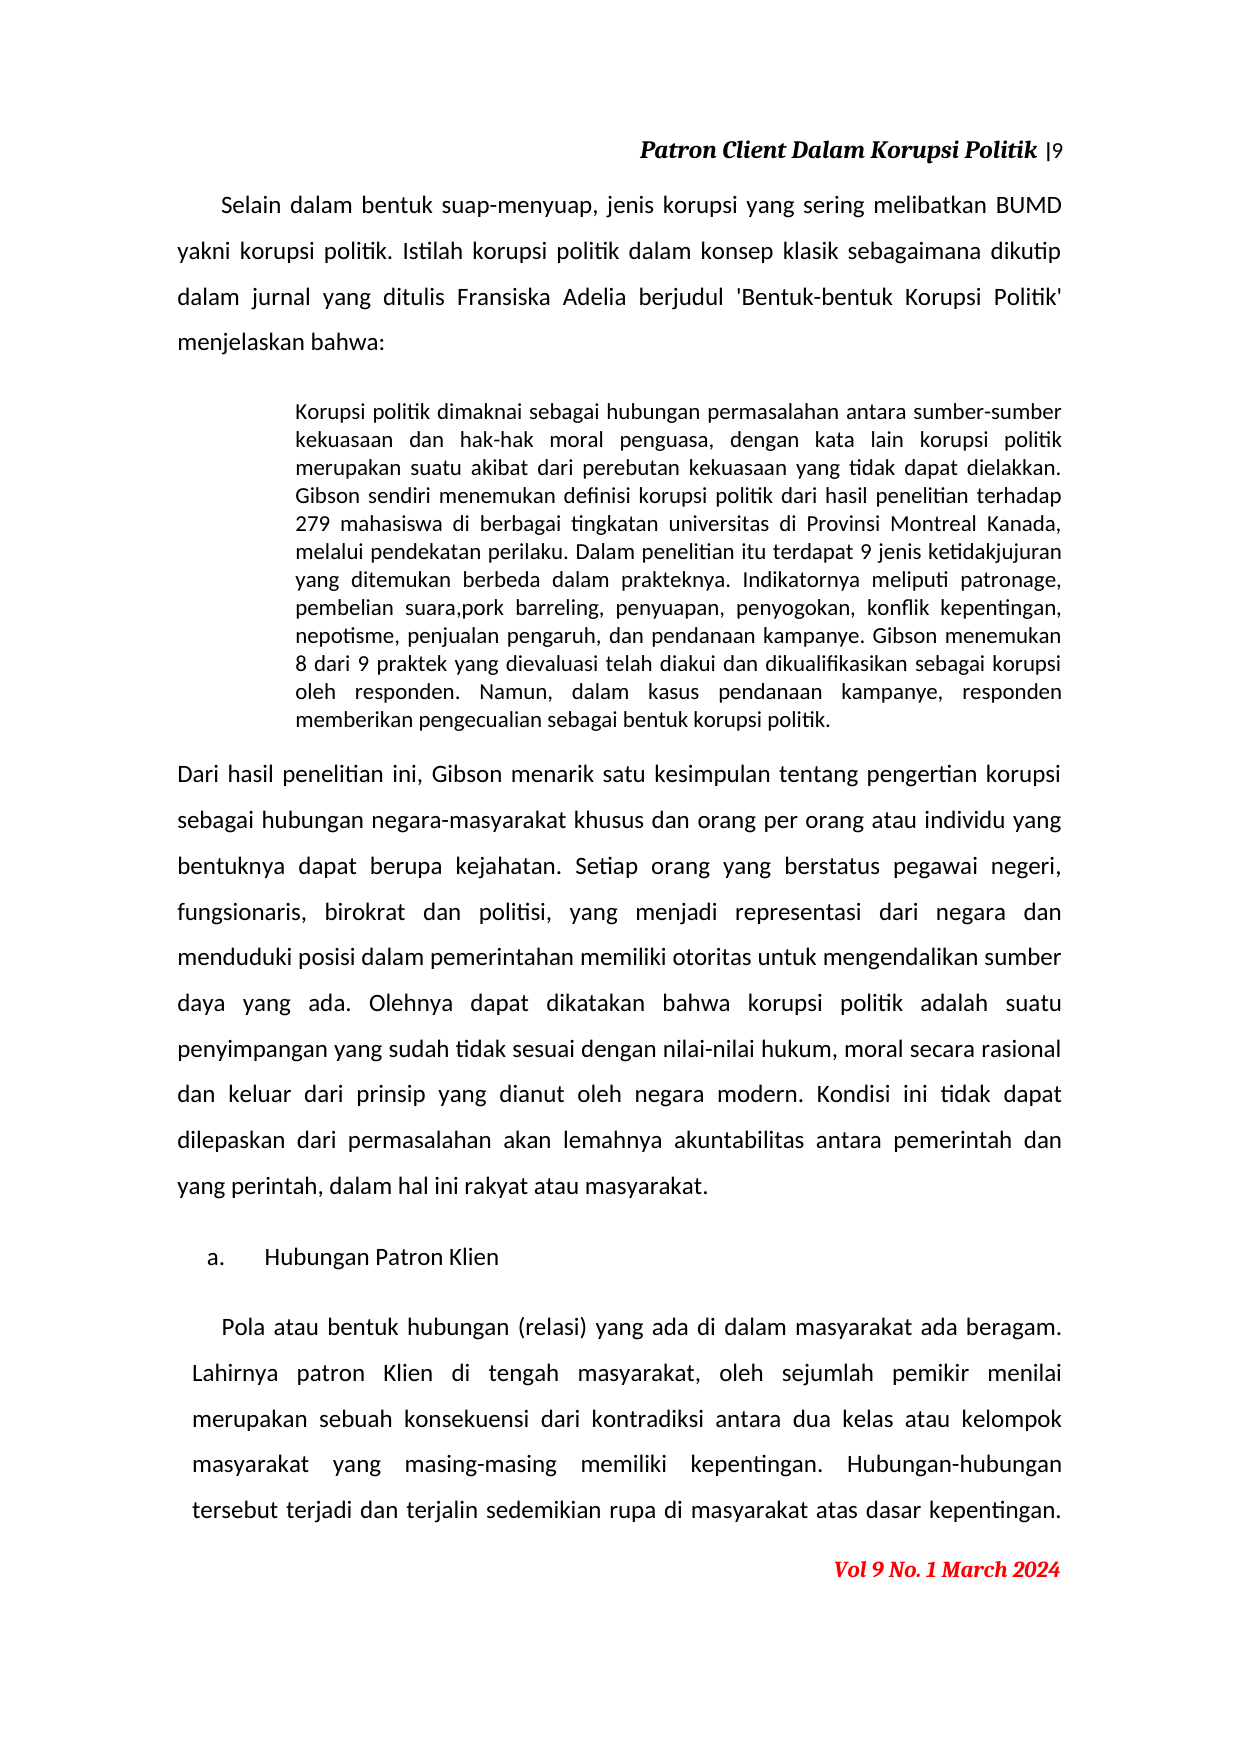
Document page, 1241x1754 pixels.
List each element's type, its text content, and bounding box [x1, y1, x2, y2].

text Dari hasil penelitian ini, Gibson menarik satu kesimpulan tentang pengertian korupsi sebagai hubungan negara-masyarakat khusus dan orang per orang atau individu yang bentuknya dapat berupa kejahatan. Setiap orang yang berstatus pegawai negeri, fungsionaris, birokrat dan politisi, yang menjadi representasi dari negara dan menduduki posisi dalam pemerintahan memiliki otoritas untuk mengendalikan sumber daya yang ada. Olehnya dapat dikatakan bahwa korupsi politik adalah suatu penyimpangan yang sudah tidak sesuai dengan nilai-nilai hukum, moral secara rasional dan keluar dari prinsip yang dianut oleh negara modern. Kondisi ini tidak dapat dilepaskan dari permasalahan akan lemahnya akuntabilitas antara pemerintah dan yang perintah, dalam hal ini rakyat atau masyarakat. [177, 758, 1063, 1201]
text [192, 1311, 1063, 1525]
text a. Hubungan Patron Klien [207, 1241, 1063, 1271]
text Korupsi politik dimaknai sebagai hubungan permasalahan antara sumber-sumber kekuasaan dan hak-hak moral penguasa, dengan kata lain korupsi politik merupakan suatu akibat dari perebutan kekuasaan yang tidak dapat dielakkan. Gibson sendiri menemukan definisi korupsi politik dari hasil penelitian terhadap 279 mahasiswa di berbagai tingkatan universitas di Provinsi Montreal Kanada, melalui pendekatan perilaku. Dalam penelitian itu terdapat 9 jenis ketidakjujuran yang ditemukan berbeda dalam prakteknya. Indikatornya meliputi patronage, pembelian suara,pork barreling, penyuapan, penyogokan, konflik kepentingan, nepotisme, penjualan pengaruh, dan pendanaan kampanye. Gibson menemukan 8 dari 9 praktek yang dievaluasi telah diakui dan dikualifikasikan sebagai korupsi oleh responden. Namun, dalam kasus pendanaan kampanye, responden memberikan pengecualian sebagai bentuk korupsi politik. [295, 397, 1063, 733]
text Selain dalam bentuk suap-menyuap, jenis korupsi yang sering melibatkan BUMD yakni korupsi politik. Istilah korupsi politik dalam konsep klasik sebagaimana dikutip dalam jurnal yang ditulis Fransiska Adelia berjudul 'Bentuk-bentuk Korupsi Politik' menjelaskan bahwa: [177, 189, 1063, 357]
